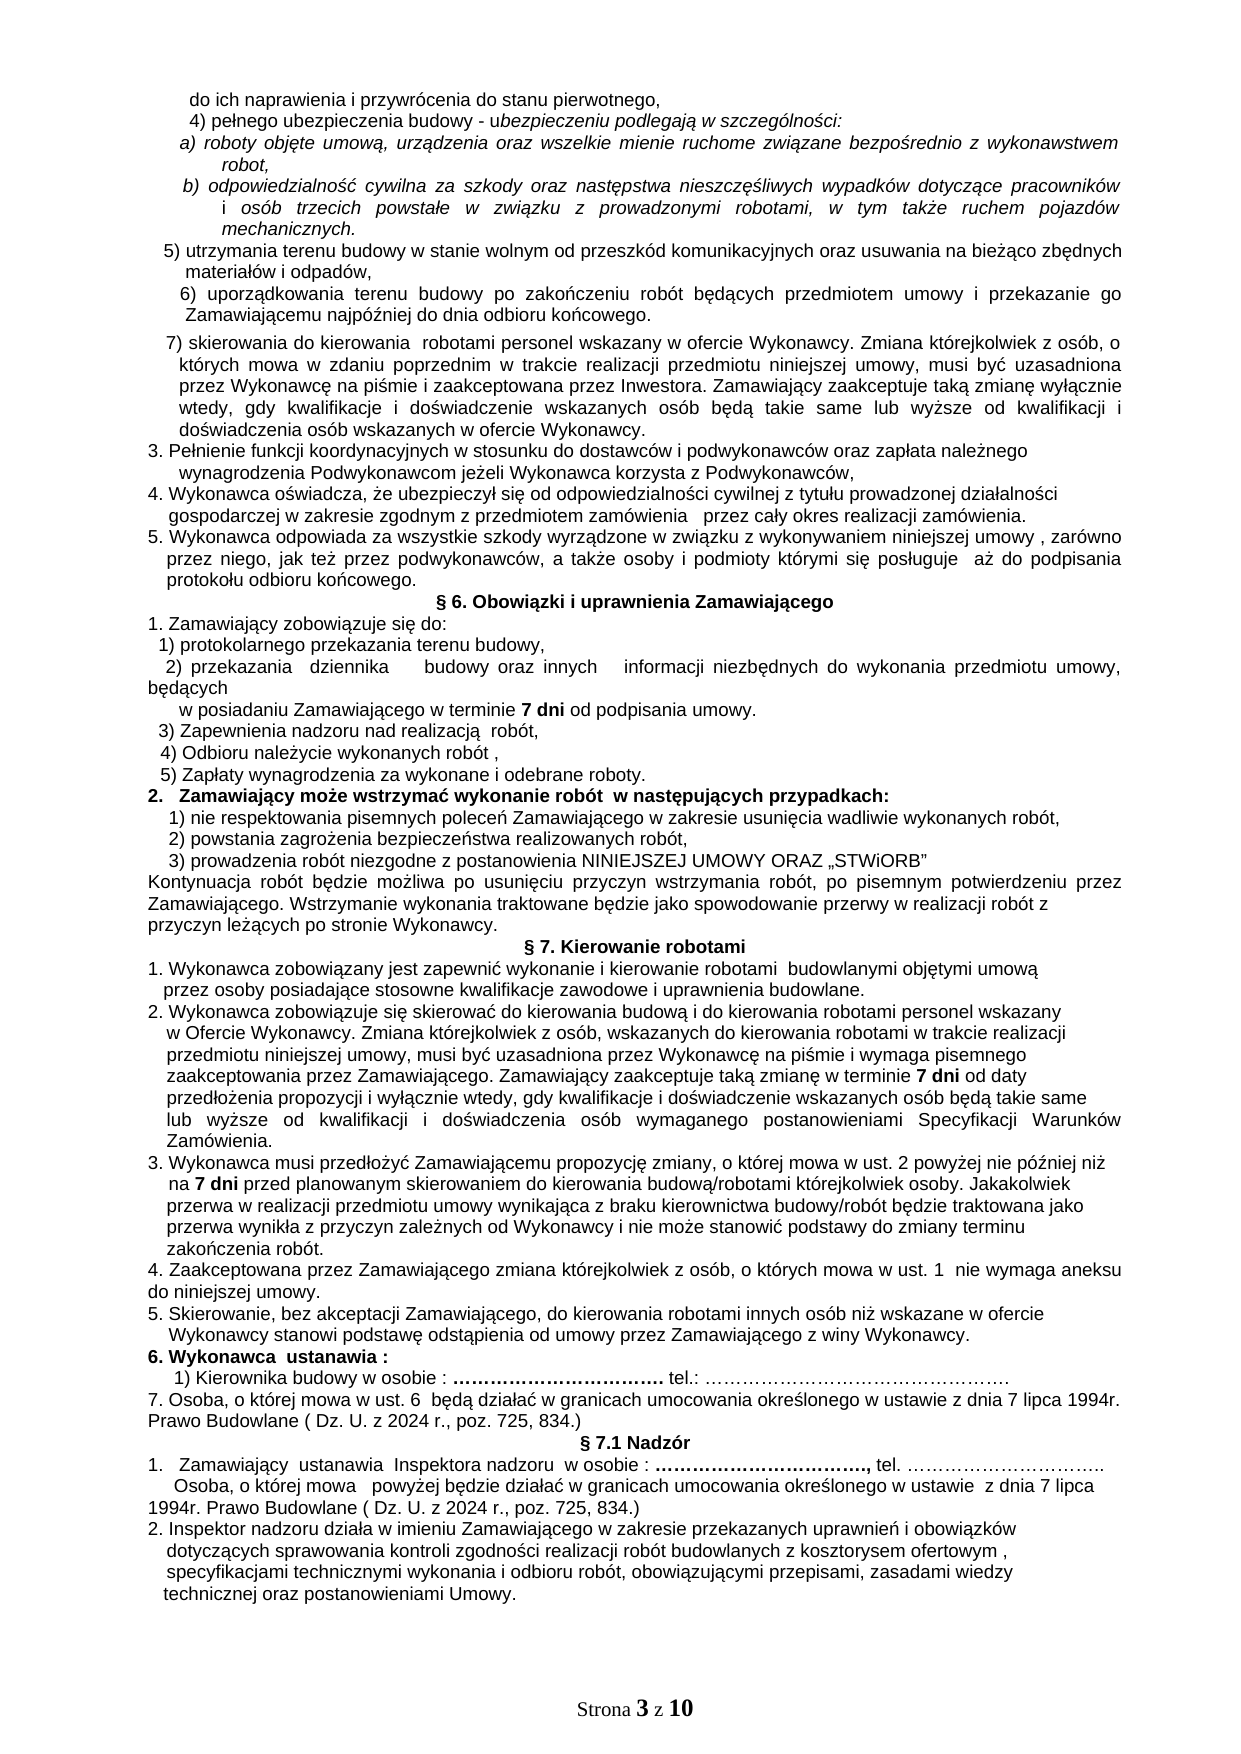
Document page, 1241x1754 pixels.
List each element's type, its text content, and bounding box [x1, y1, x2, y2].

text przedłożenia propozycji i wyłącznie wtedy, gdy kwalifikacje i doświadczenie wskazanych osób będą takie same [166, 1087, 1122, 1108]
text gospodarczej w zakresie zgodnym z przedmiotem zamówienia przez cały okres realizacji zamówienia. [148, 504, 1122, 526]
text do ich naprawienia i przywrócenia do stanu pierwotnego, [148, 89, 1122, 110]
text 1) nie respektowania pisemnych poleceń Zamawiającego w zakresie usunięcia wadliwie wykonanych robót, [148, 806, 1122, 828]
text 1. Wykonawca zobowiązany jest zapewnić wykonanie i kierowanie robotami budowlanymi objętymi umową [148, 957, 1122, 979]
text 2. Inspektor nadzoru działa w imieniu Zamawiającego w zakresie przekazanych uprawnień i obowiązków dotyczących sprawowania kontroli zgodności realizacji robót budowlanych z kosztorysem ofertowym , specyfikacjami technicznymi wykonania i odbioru robót, obowiązującymi przepisami, zasadami wiedzy [148, 1518, 1122, 1583]
text technicznej oraz postanowieniami Umowy. [148, 1583, 1122, 1604]
text 7) skierowania do kierowania robotami personel wskazany w ofercie Wykonawcy. Zmiana którejkolwiek z osób, o których mowa w zdaniu poprzednim w trakcie realizacji przedmiotu niniejszej umowy, musi być uzasadniona przez Wykonawcę na piśmie i zaakceptowana przez Inwestora. Zamawiający zaakceptuje taką zmianę wyłącznie wtedy, gdy kwalifikacje i doświadczenie wskazanych osób będą takie same lub wyższe od kwalifikacji i doświadczenia osób wskazanych w ofercie Wykonawcy. [148, 332, 1122, 440]
text 1. Zamawiający zobowiązuje się do: [148, 612, 1122, 634]
text 3) prowadzenia robót niezgodne z postanowienia NINIEJSZEJ UMOWY ORAZ „STWiORB” [148, 849, 1122, 871]
text 1. Zamawiający ustanawia Inspektora nadzoru w osobie : ……………………………., tel. ………………………….. [148, 1453, 1122, 1475]
text 2) powstania zagrożenia bezpieczeństwa realizowanych robót, [148, 828, 1122, 849]
text b) odpowiedzialność cywilna za szkody oraz następstwa nieszczęśliwych wypadków dotyczące pracowników i osób trzecich powstałe w związku z prowadzonymi robotami, w tym także ruchem pojazdów mechanicznych. [148, 175, 1122, 239]
text 5. Wykonawca odpowiada za wszystkie szkody wyrządzone w związku z wykonywaniem niniejszej umowy , zarówno przez niego, jak też przez podwykonawców, a także osoby i podmioty którymi się posługuje aż do podpisania protokołu odbioru końcowego. [148, 526, 1122, 591]
text 4. Zaakceptowana przez Zamawiającego zmiana którejkolwiek z osób, o których mowa w ust. 1 nie wymaga aneksu do niniejszej umowy. [148, 1259, 1122, 1302]
text 5) Zapłaty wynagrodzenia za wykonane i odebrane roboty. [129, 763, 1122, 785]
text 2. Zamawiający może wstrzymać wykonanie robót w następujących przypadkach: [148, 785, 1122, 806]
text § 6. Obowiązki i uprawnienia Zamawiającego [148, 591, 1122, 612]
text Osoba, o której mowa powyżej będzie działać w granicach umocowania określonego w ustawie z dnia 7 lipca 1994r. Prawo Budowlane ( Dz. U. z 2024 r., poz. 725, 834.) [148, 1475, 1122, 1518]
text 3) Zapewnienia nadzoru nad realizacją robót, [148, 720, 1122, 742]
text § 7. Kierowanie robotami [148, 936, 1122, 957]
text przedmiotu niniejszej umowy, musi być uzasadniona przez Wykonawcę na piśmie i wymaga pisemnego [166, 1044, 1122, 1065]
text 7. Osoba, o której mowa w ust. 6 będą działać w granicach umocowania określonego w ustawie z dnia 7 lipca 1994r. Prawo Budowlane ( Dz. U. z 2024 r., poz. 725, 834.) [148, 1389, 1122, 1432]
text a) roboty objęte umową, urządzenia oraz wszelkie mienie ruchome związane bezpośrednio z wykonawstwem robot, [148, 132, 1122, 175]
text Kontynuacja robót będzie możliwa po usunięciu przyczyn wstrzymania robót, po pisemnym potwierdzeniu przez Zamawiającego. Wstrzymanie wykonania traktowane będzie jako spowodowanie przerwy w realizacji robót z [148, 871, 1122, 914]
text zaakceptowania przez Zamawiającego. Zamawiający zaakceptuje taką zmianę w terminie 7 dni od daty [166, 1065, 1122, 1087]
text 1) protokolarnego przekazania terenu budowy, [148, 634, 1122, 656]
text lub wyższe od kwalifikacji i doświadczenia osób wymaganego postanowieniami Specyfikacji Warunków Zamówienia. [166, 1108, 1122, 1151]
text przyczyn leżących po stronie Wykonawcy. [148, 914, 1122, 936]
text 3. Pełnienie funkcji koordynacyjnych w stosunku do dostawców i podwykonawców oraz zapłata należnego [148, 440, 1122, 461]
text 3. Wykonawca musi przedłożyć Zamawiającemu propozycję zmiany, o której mowa w ust. 2 powyżej nie później niż [148, 1151, 1122, 1173]
text Wykonawcy stanowi podstawę odstąpienia od umowy przez Zamawiającego z winy Wykonawcy. [148, 1324, 1122, 1346]
text 5) utrzymania terenu budowy w stanie wolnym od przeszkód komunikacyjnych oraz usuwania na bieżąco zbędnych materiałów i odpadów, [148, 239, 1122, 283]
text przerwa w realizacji przedmiotu umowy wynikająca z braku kierownictwa budowy/robót będzie traktowana jako [166, 1194, 1122, 1216]
text w Ofercie Wykonawcy. Zmiana którejkolwiek z osób, wskazanych do kierowania robotami w trakcie realizacji [166, 1022, 1122, 1044]
text 2) przekazania dziennika budowy oraz innych informacji niezbędnych do wykonania przedmiotu umowy, będących [148, 656, 1122, 699]
text w posiadaniu Zamawiającego w terminie 7 dni od podpisania umowy. [148, 699, 1122, 720]
text zakończenia robót. [166, 1238, 1122, 1259]
text 4. Wykonawca oświadcza, że ubezpieczył się od odpowiedzialności cywilnej z tytułu prowadzonej działalności [148, 483, 1122, 504]
text na 7 dni przed planowanym skierowaniem do kierowania budową/robotami którejkolwiek osoby. Jakakolwiek [148, 1173, 1122, 1194]
text 6) uporządkowania terenu budowy po zakończeniu robót będących przedmiotem umowy i przekazanie go Zamawiającemu najpóźniej do dnia odbioru końcowego. [148, 283, 1122, 326]
text 1) Kierownika budowy w osobie : ……………………………. tel.: …………………………………………. [148, 1367, 1122, 1389]
text § 7.1 Nadzór [148, 1432, 1122, 1453]
text przerwa wynikła z przyczyn zależnych od Wykonawcy i nie może stanowić podstawy do zmiany terminu [166, 1216, 1122, 1238]
text 5. Skierowanie, bez akceptacji Zamawiającego, do kierowania robotami innych osób niż wskazane w ofercie [148, 1302, 1122, 1324]
text 2. Wykonawca zobowiązuje się skierować do kierowania budową i do kierowania robotami personel wskazany [148, 1001, 1122, 1022]
text przez osoby posiadające stosowne kwalifikacje zawodowe i uprawnienia budowlane. [148, 979, 1122, 1001]
text wynagrodzenia Podwykonawcom jeżeli Wykonawca korzysta z Podwykonawców, [148, 461, 1122, 483]
text 6. Wykonawca ustanawia : [148, 1346, 1122, 1367]
text 4) pełnego ubezpieczenia budowy - ubezpieczeniu podlegają w szczególności: [148, 110, 1122, 132]
text 4) Odbioru należycie wykonanych robót , [129, 742, 1122, 763]
